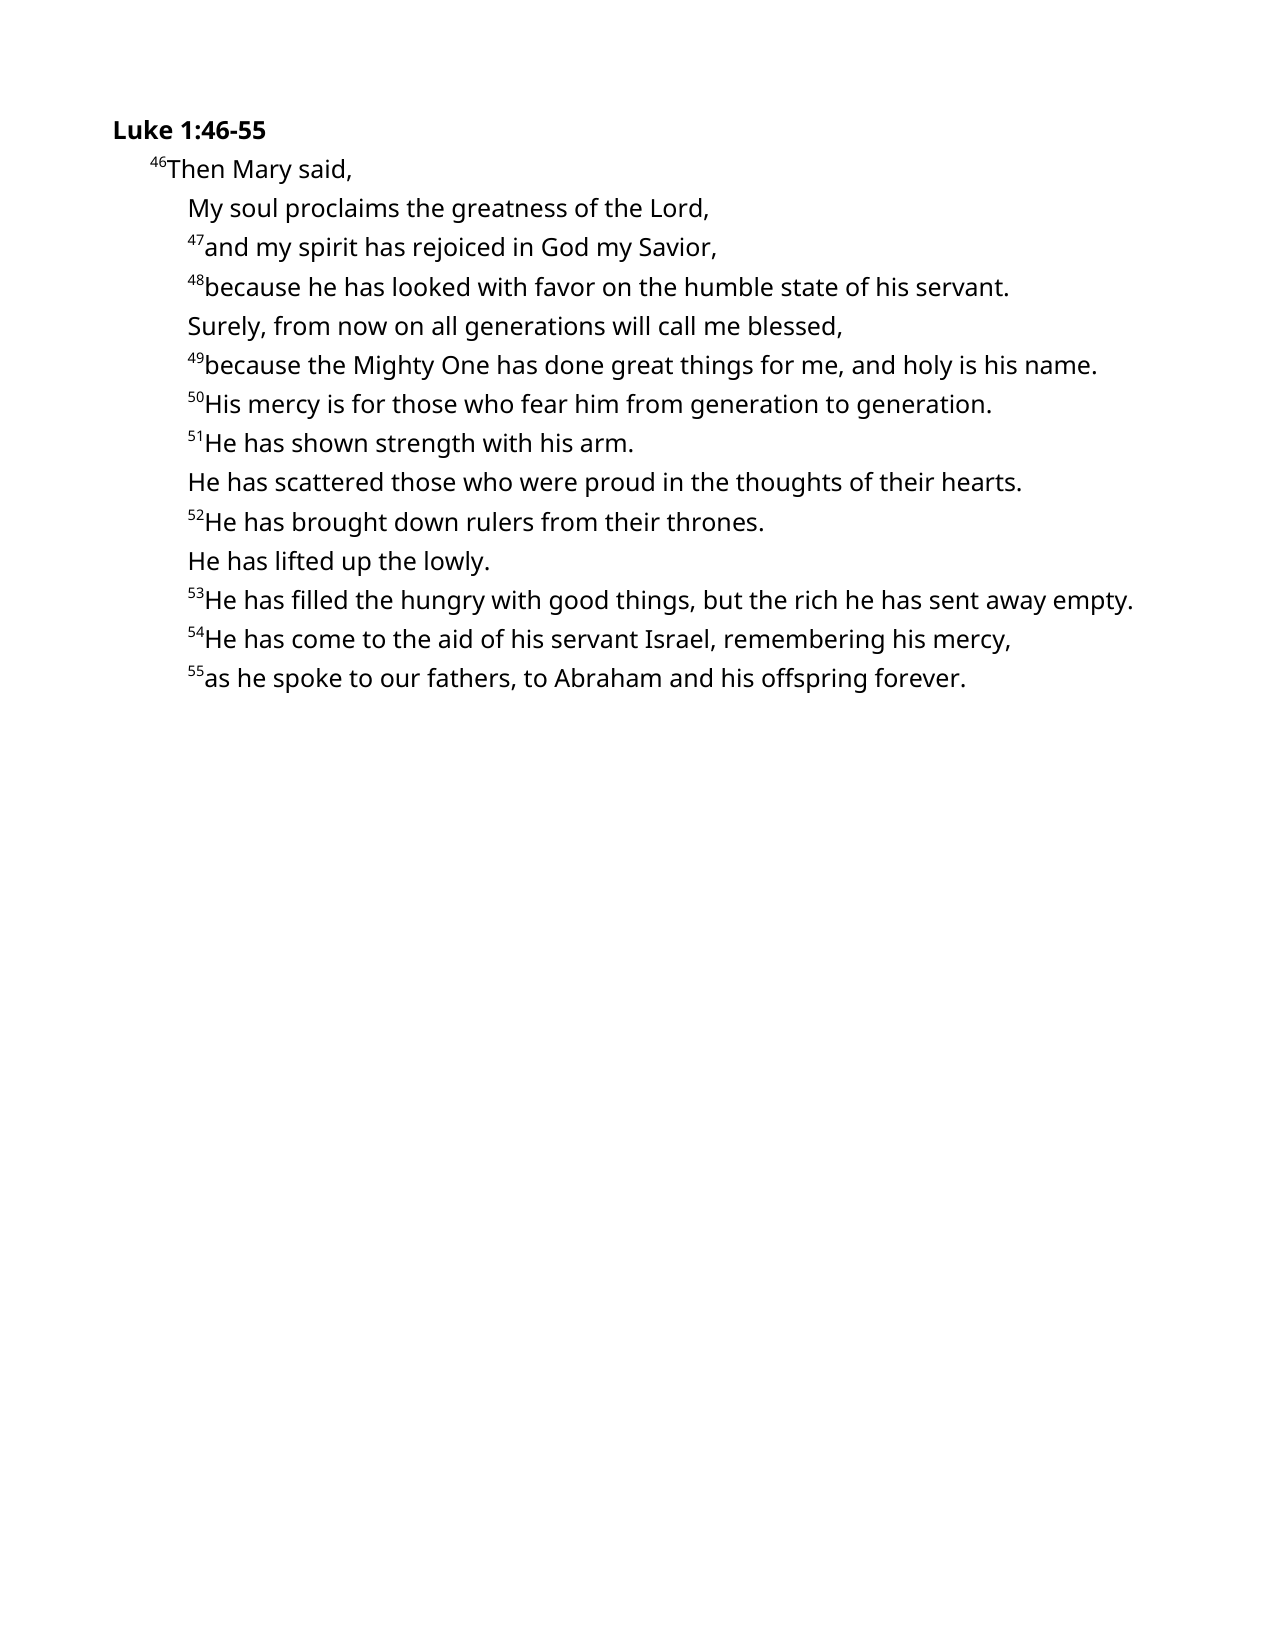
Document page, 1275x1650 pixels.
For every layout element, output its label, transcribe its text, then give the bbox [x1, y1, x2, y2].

text Surely, from now on all generations will call me blessed, [112, 308, 1162, 342]
text He has scattered those who were proud in the thoughts of their hearts. [112, 465, 1162, 499]
text 52He has brought down rulers from their thrones. [112, 504, 1162, 538]
text 51He has shown strength with his arm. [112, 426, 1162, 460]
text My soul proclaims the greatness of the Lord, [112, 191, 1162, 225]
text 55as he spoke to our fathers, to Abraham and his offspring forever. [112, 661, 1162, 695]
text 53He has filled the hungry with good things, but the rich he has sent away empty. [112, 582, 1162, 617]
text 47and my spirit has rejoiced in God my Savior, [112, 230, 1162, 264]
text 50His mercy is for those who fear him from generation to generation. [112, 387, 1162, 421]
text 46Then Mary said, [112, 152, 1162, 186]
text He has lifted up the lowly. [112, 543, 1162, 577]
text 49because the Mighty One has done great things for me, and holy is his name. [112, 347, 1162, 382]
text 48because he has looked with favor on the humble state of his servant. [112, 269, 1162, 303]
text Luke 1:46-55 [112, 112, 1162, 147]
text 54He has come to the aid of his servant Israel, remembering his mercy, [112, 622, 1162, 656]
